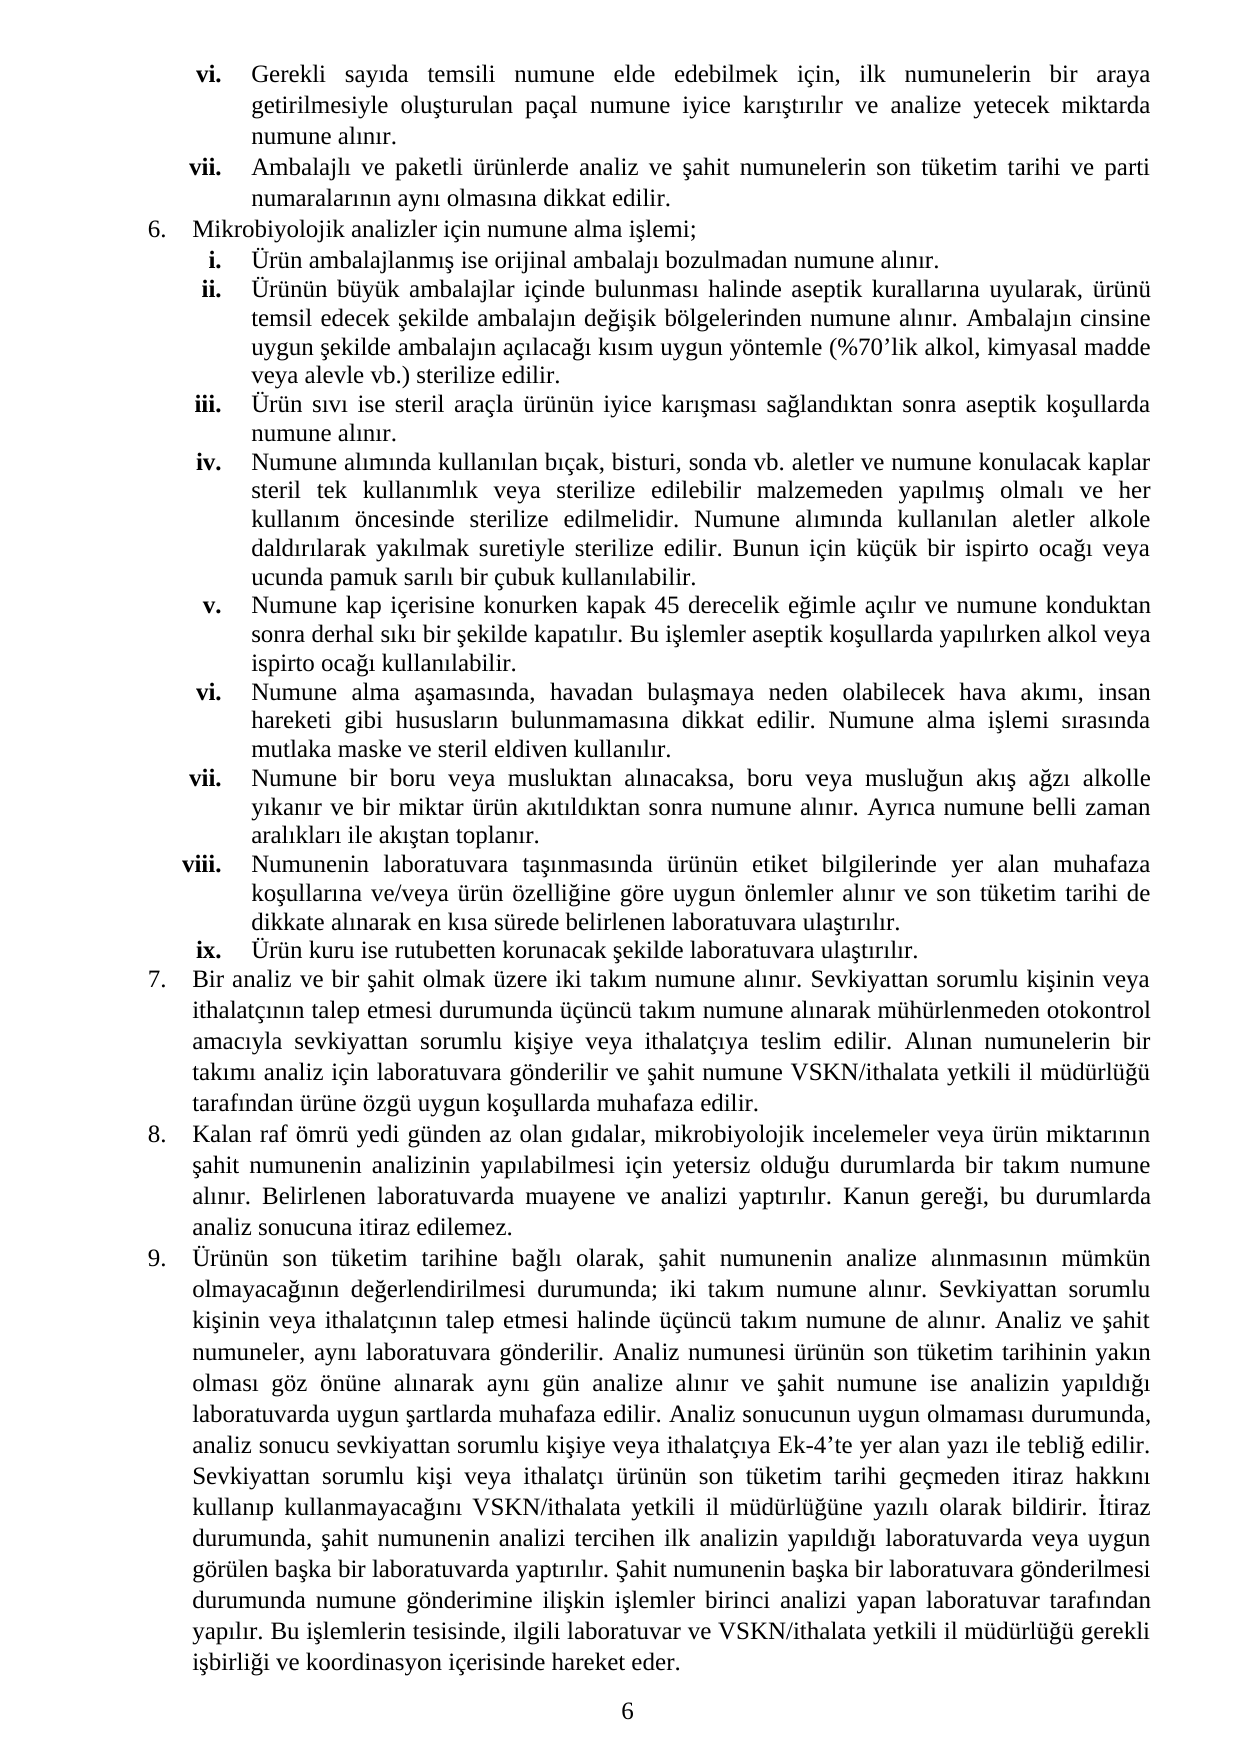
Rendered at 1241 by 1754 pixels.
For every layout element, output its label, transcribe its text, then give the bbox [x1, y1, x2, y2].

list Numune kap içerisine konurken kapak 45 derecelik eğimle açılır ve numune konduktan sonra derhal sıkı bir şekilde kapatılır. Bu işlemler aseptik koşullarda yapılırken alkol veya ispirto ocağı kullanılabilir. [221, 590, 1152, 677]
list Bir analiz ve bir şahit olmak üzere iki takım numune alınır. Sevkiyattan sorumlu kişinin veya ithalatçının talep etmesi durumunda üçüncü takım numune alınarak mühürlenmeden otokontrol amacıyla sevkiyattan sorumlu kişiye veya ithalatçıya teslim edilir. Alınan numunelerin bir takımı analiz için laboratuvara gönderilir ve şahit numune VSKN/ithalata yetkili il müdürlüğü tarafından ürüne özgü uygun koşullarda muhafaza edilir. [148, 964, 1152, 1117]
list Numunenin laboratuvara taşınmasında ürünün etiket bilgilerinde yer alan muhafaza koşullarına ve/veya ürün özelliğine göre uygun önlemler alınır ve son tüketim tarihi de dikkate alınarak en kısa sürede belirlenen laboratuvara ulaştırılır. [221, 849, 1152, 935]
list Ürün ambalajlanmış ise orijinal ambalajı bozulmadan numune alınır. [221, 245, 1152, 274]
list Ürün sıvı ise steril araçla ürünün iyice karışması sağlandıktan sonra aseptik koşullarda numune alınır. [221, 389, 1152, 447]
list Gerekli sayıda temsili numune elde edebilmek için, ilk numunelerin bir araya getirilmesiyle oluşturulan paçal numune iyice karıştırılır ve analize yetecek miktarda numune alınır. [221, 59, 1152, 150]
list Ürün kuru ise rutubetten korunacak şekilde laboratuvara ulaştırılır. [221, 935, 1152, 964]
list Numune bir boru veya musluktan alınacaksa, boru veya musluğun akış ağzı alkolle yıkanır ve bir miktar ürün akıtıldıktan sonra numune alınır. Ayrıca numune belli zaman aralıkları ile akıştan toplanır. [221, 763, 1152, 849]
list Mikrobiyolojik analizler için numune alma işlemi; [148, 214, 1152, 243]
list Numune alma aşamasında, havadan bulaşmaya neden olabilecek hava akımı, insan hareketi gibi hususların bulunmamasına dikkat edilir. Numune alma işlemi sırasında mutlaka maske ve steril eldiven kullanılır. [221, 677, 1152, 763]
list Kalan raf ömrü yedi günden az olan gıdalar, mikrobiyolojik incelemeler veya ürün miktarının şahit numunenin analizinin yapılabilmesi için yetersiz olduğu durumlarda bir takım numune alınır. Belirlenen laboratuvarda muayene ve analizi yaptırılır. Kanun gereği, bu durumlarda analiz sonucuna itiraz edilemez. [148, 1119, 1152, 1241]
list Ürünün büyük ambalajlar içinde bulunması halinde aseptik kurallarına uyularak, ürünü temsil edecek şekilde ambalajın değişik bölgelerinden numune alınır. Ambalajın cinsine uygun şekilde ambalajın açılacağı kısım uygun yöntemle (%70’lik alkol, kimyasal madde veya alevle vb.) sterilize edilir. [221, 274, 1152, 389]
list Ambalajlı ve paketli ürünlerde analiz ve şahit numunelerin son tüketim tarihi ve parti numaralarının aynı olmasına dikkat edilir. [221, 152, 1152, 212]
list Ürünün son tüketim tarihine bağlı olarak, şahit numunenin analize alınmasının mümkün olmayacağının değerlendirilmesi durumunda; iki takım numune alınır. Sevkiyattan sorumlu kişinin veya ithalatçının talep etmesi halinde üçüncü takım numune de alınır. Analiz ve şahit numuneler, aynı laboratuvara gönderilir. Analiz numunesi ürünün son tüketim tarihinin yakın olması göz önüne alınarak aynı gün analize alınır ve şahit numune ise analizin yapıldığı laboratuvarda uygun şartlarda muhafaza edilir. Analiz sonucunun uygun olmaması durumunda, analiz sonucu sevkiyattan sorumlu kişiye veya ithalatçıya Ek-4’te yer alan yazı ile tebliğ edilir. Sevkiyattan sorumlu kişi veya ithalatçı ürünün son tüketim tarihi geçmeden itiraz hakkını kullanıp kullanmayacağını VSKN/ithalata yetkili il müdürlüğüne yazılı olarak bildirir. İtiraz durumunda, şahit numunenin analizi tercihen ilk analizin yapıldığı laboratuvarda veya uygun görülen başka bir laboratuvarda yaptırılır. Şahit numunenin başka bir laboratuvara gönderilmesi durumunda numune gönderimine ilişkin işlemler birinci analizi yapan laboratuvar tarafından yapılır. Bu işlemlerin tesisinde, ilgili laboratuvar ve VSKN/ithalata yetkili il müdürlüğü gerekli işbirliği ve koordinasyon içerisinde hareket eder. [148, 1243, 1152, 1676]
list Numune alımında kullanılan bıçak, bisturi, sonda vb. aletler ve numune konulacak kaplar steril tek kullanımlık veya sterilize edilebilir malzemeden yapılmış olmalı ve her kullanım öncesinde sterilize edilmelidir. Numune alımında kullanılan aletler alkole daldırılarak yakılmak suretiyle sterilize edilir. Bunun için küçük bir ispirto ocağı veya ucunda pamuk sarılı bir çubuk kullanılabilir. [221, 447, 1152, 590]
